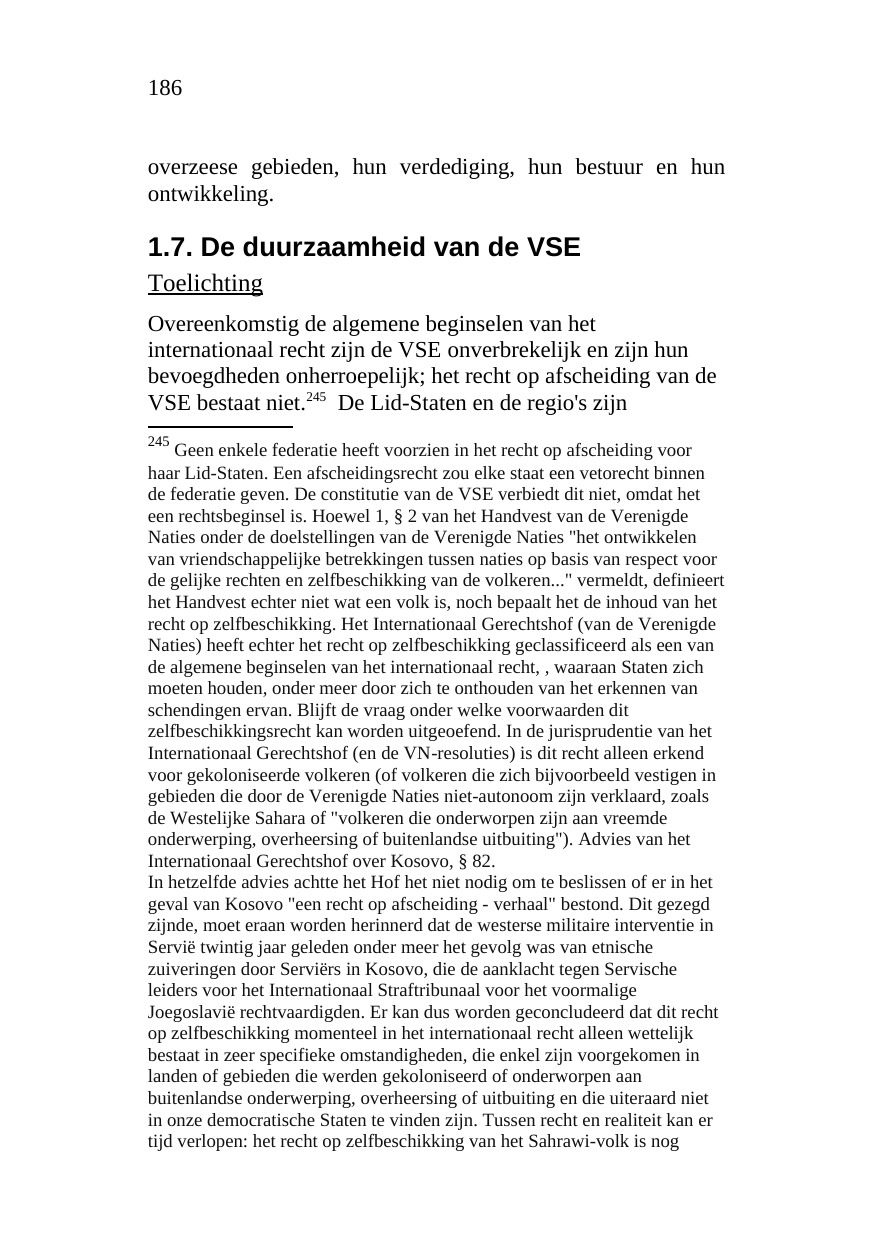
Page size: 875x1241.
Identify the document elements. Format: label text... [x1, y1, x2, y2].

text Overeenkomstig de algemene beginselen van het internationaal recht zijn de VSE onverbrekelijk en zijn hun bevoegdheden onherroepelijk; het recht op afscheiding van de VSE bestaat niet. De Lid-Staten en de regio's zijn onderworpen aan het recht van de VSE. Zij leggen geschillen aan het Hooggerechtshof van de VSE voor. [148, 310, 726, 415]
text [148, 153, 726, 206]
subtitle 1.7. De duurzaamheid van de VSE [148, 231, 726, 262]
text Toelichting [148, 268, 726, 297]
